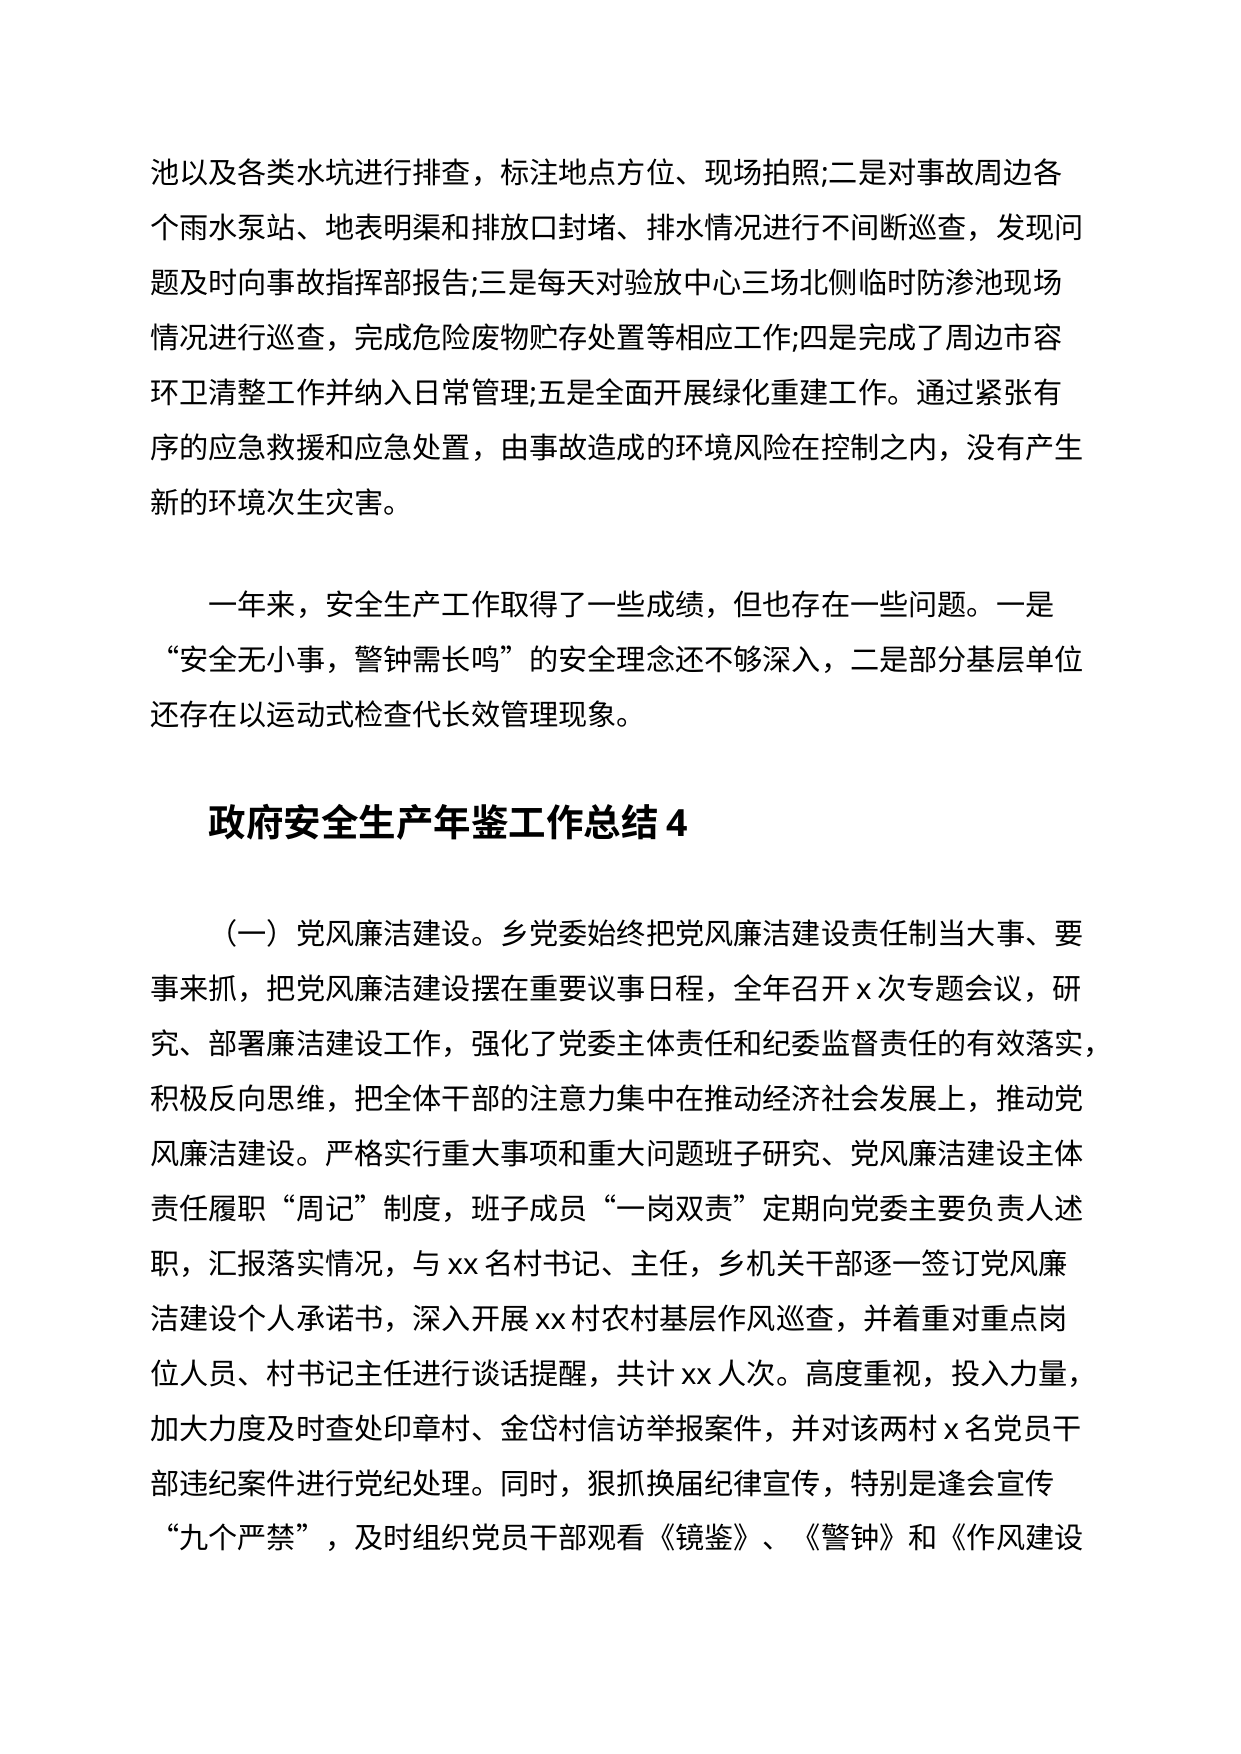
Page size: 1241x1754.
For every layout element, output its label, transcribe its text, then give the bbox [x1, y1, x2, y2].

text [150, 150, 1090, 522]
text 一年来，安全生产工作取得了一些成绩，但也存在一些问题。一是“安全无小事，警钟需长鸣”的安全理念还不够深入，二是部分基层单位还存在以运动式检查代长效管理现象。 [150, 582, 1090, 734]
text 政府安全生产年鉴工作总结4 [150, 793, 1090, 848]
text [150, 911, 1090, 1557]
